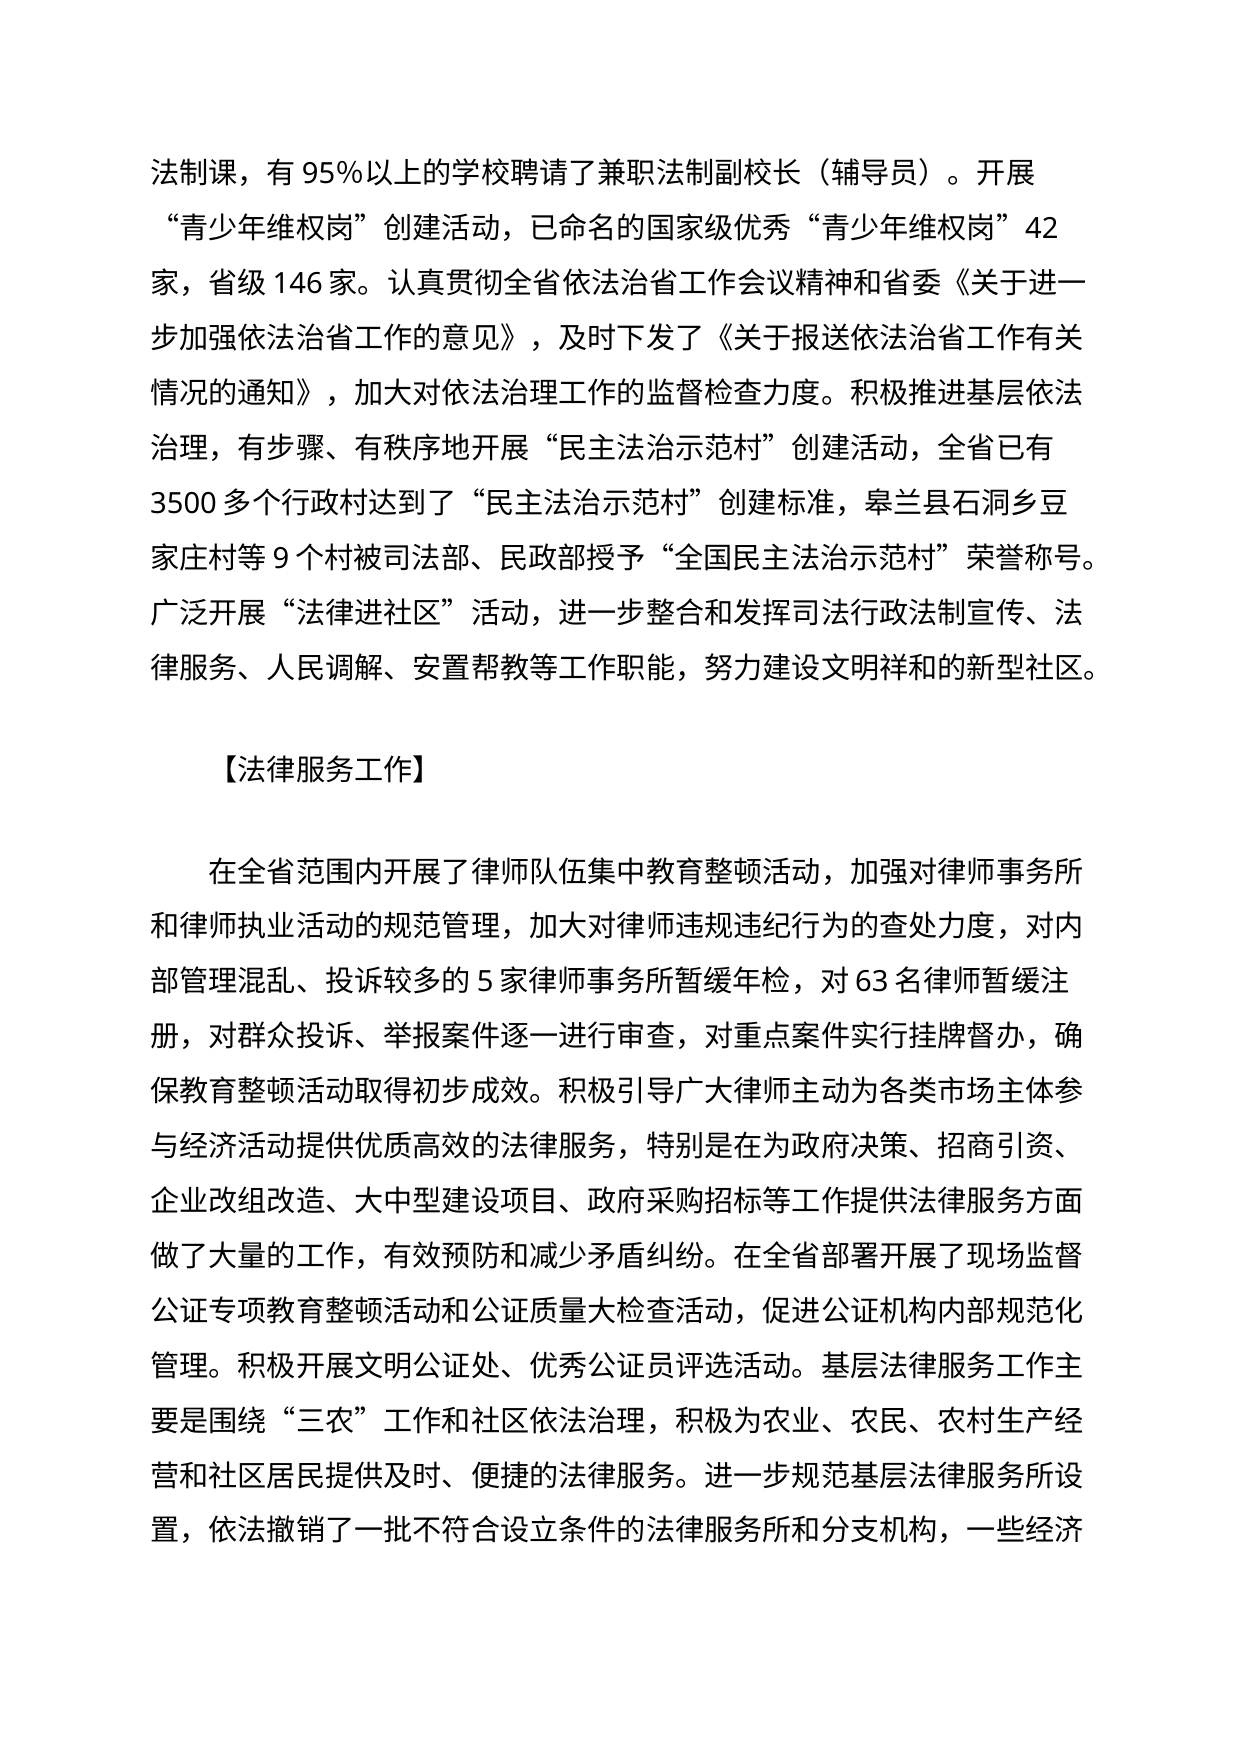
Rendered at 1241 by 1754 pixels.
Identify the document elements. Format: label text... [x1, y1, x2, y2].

text 【法律服务工作】 [150, 746, 1090, 789]
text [150, 848, 1090, 1549]
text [150, 150, 1090, 687]
